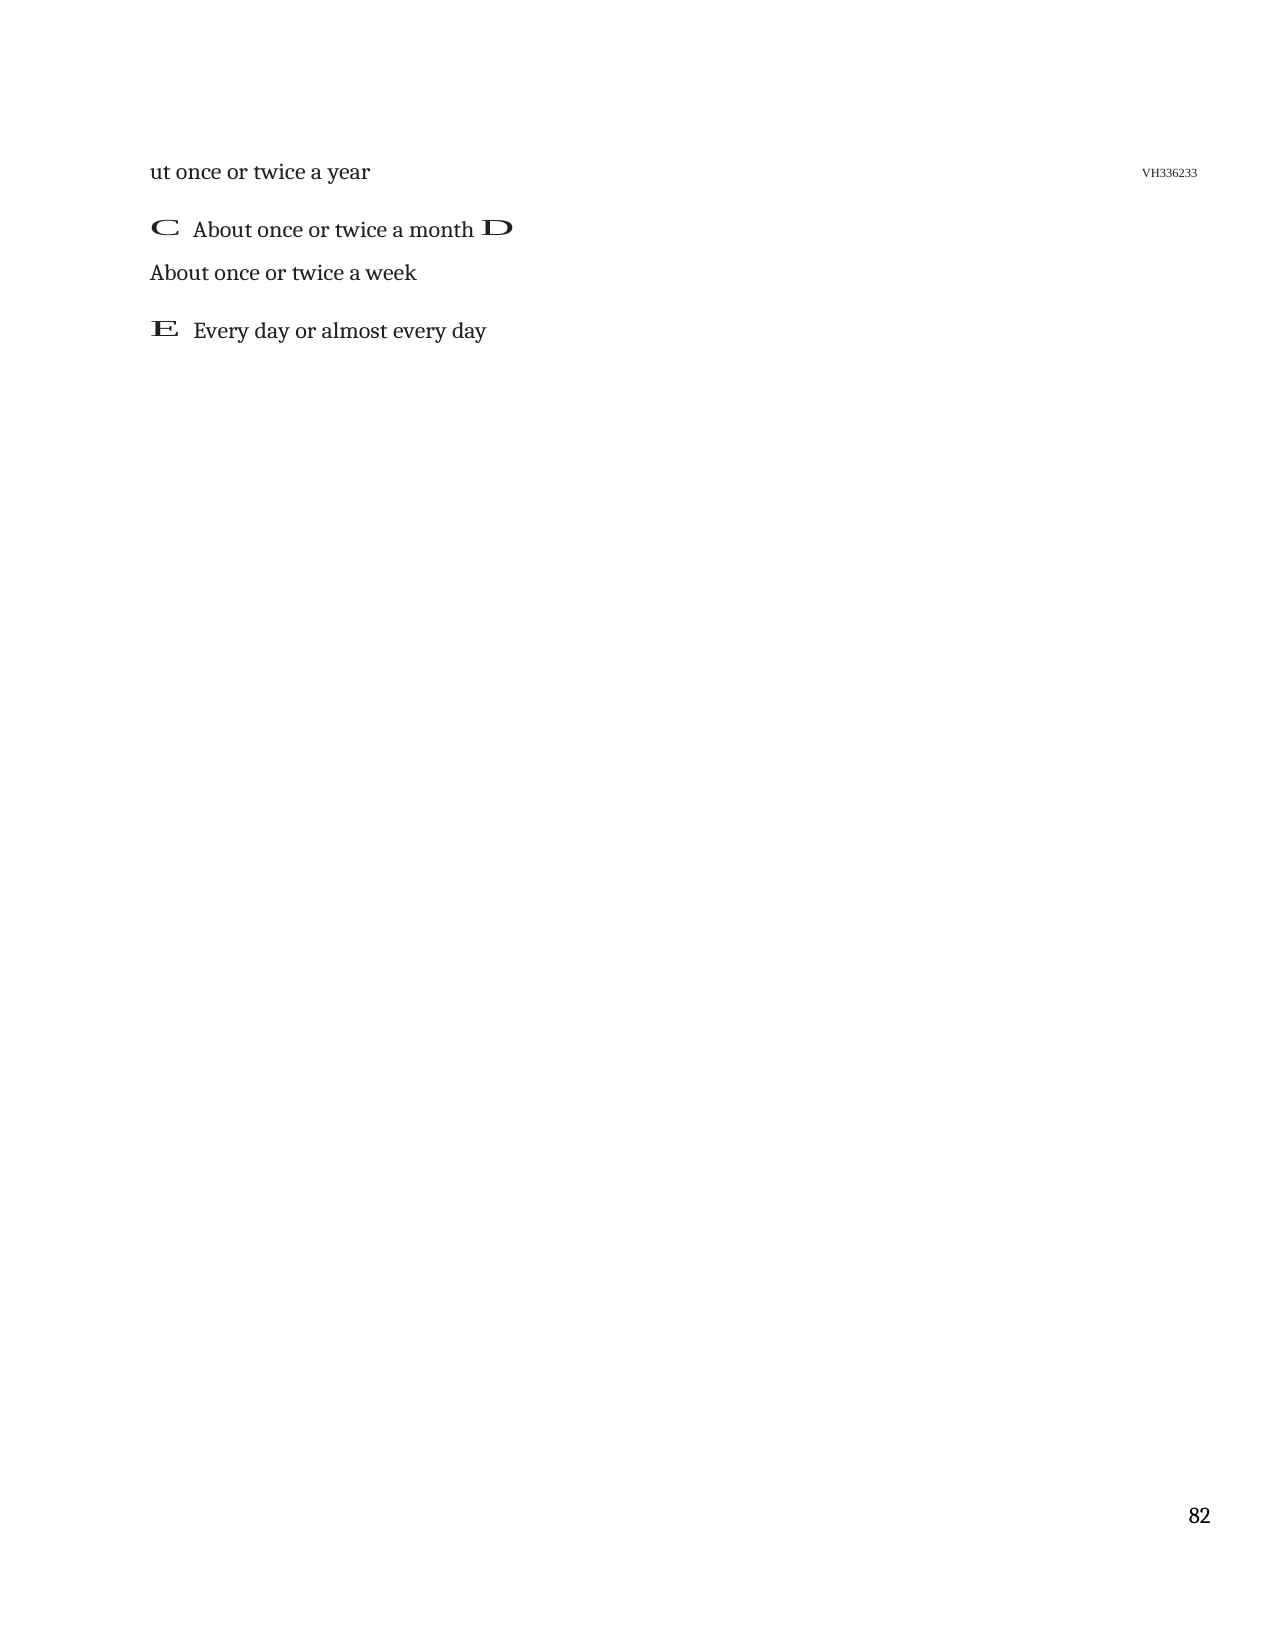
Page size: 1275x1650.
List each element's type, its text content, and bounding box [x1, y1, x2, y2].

list C About once or twice a month D About once or twice a week [149, 214, 514, 286]
list About once or twice a year [149, 156, 514, 185]
text VH336233 [1142, 166, 1210, 181]
list E Every day or almost every day [149, 315, 514, 344]
